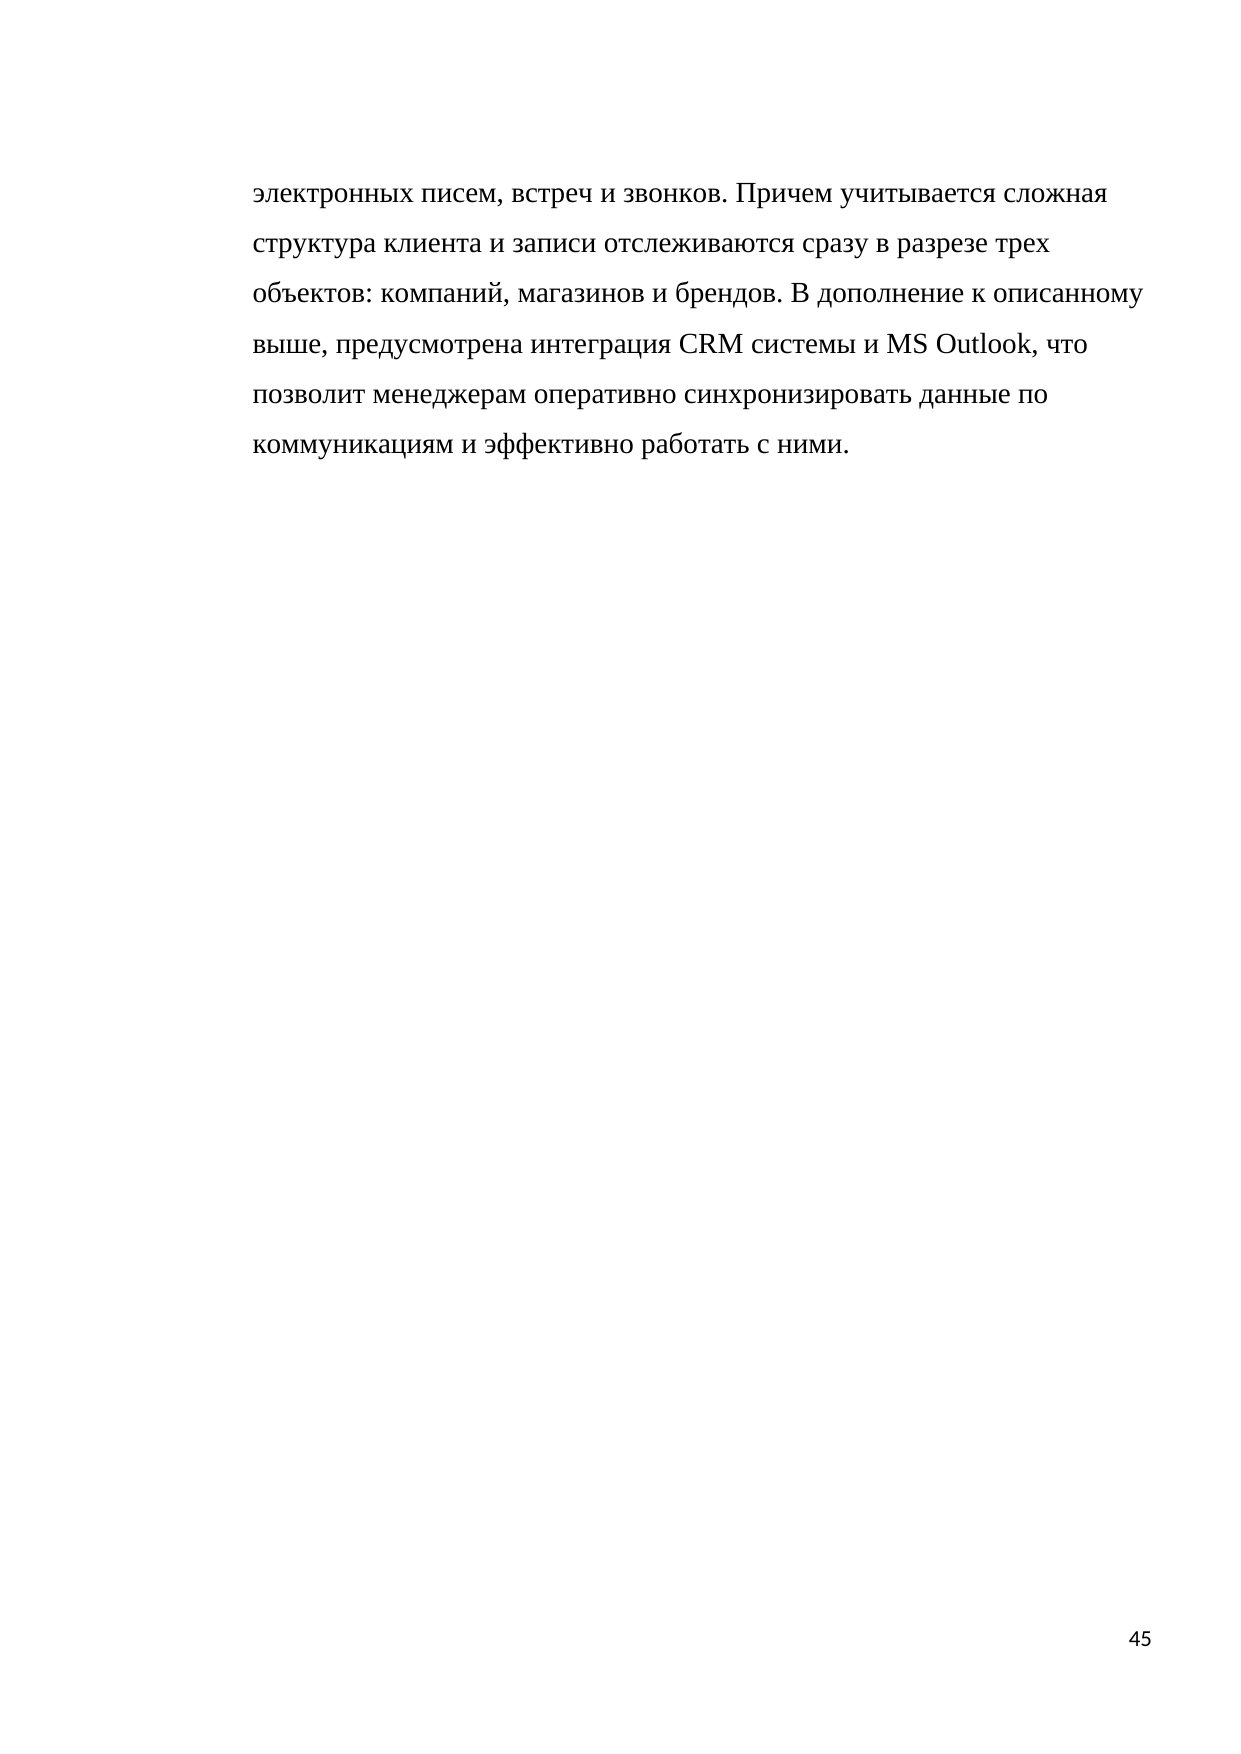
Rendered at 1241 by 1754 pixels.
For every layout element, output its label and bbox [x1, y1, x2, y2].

list [215, 175, 1152, 460]
